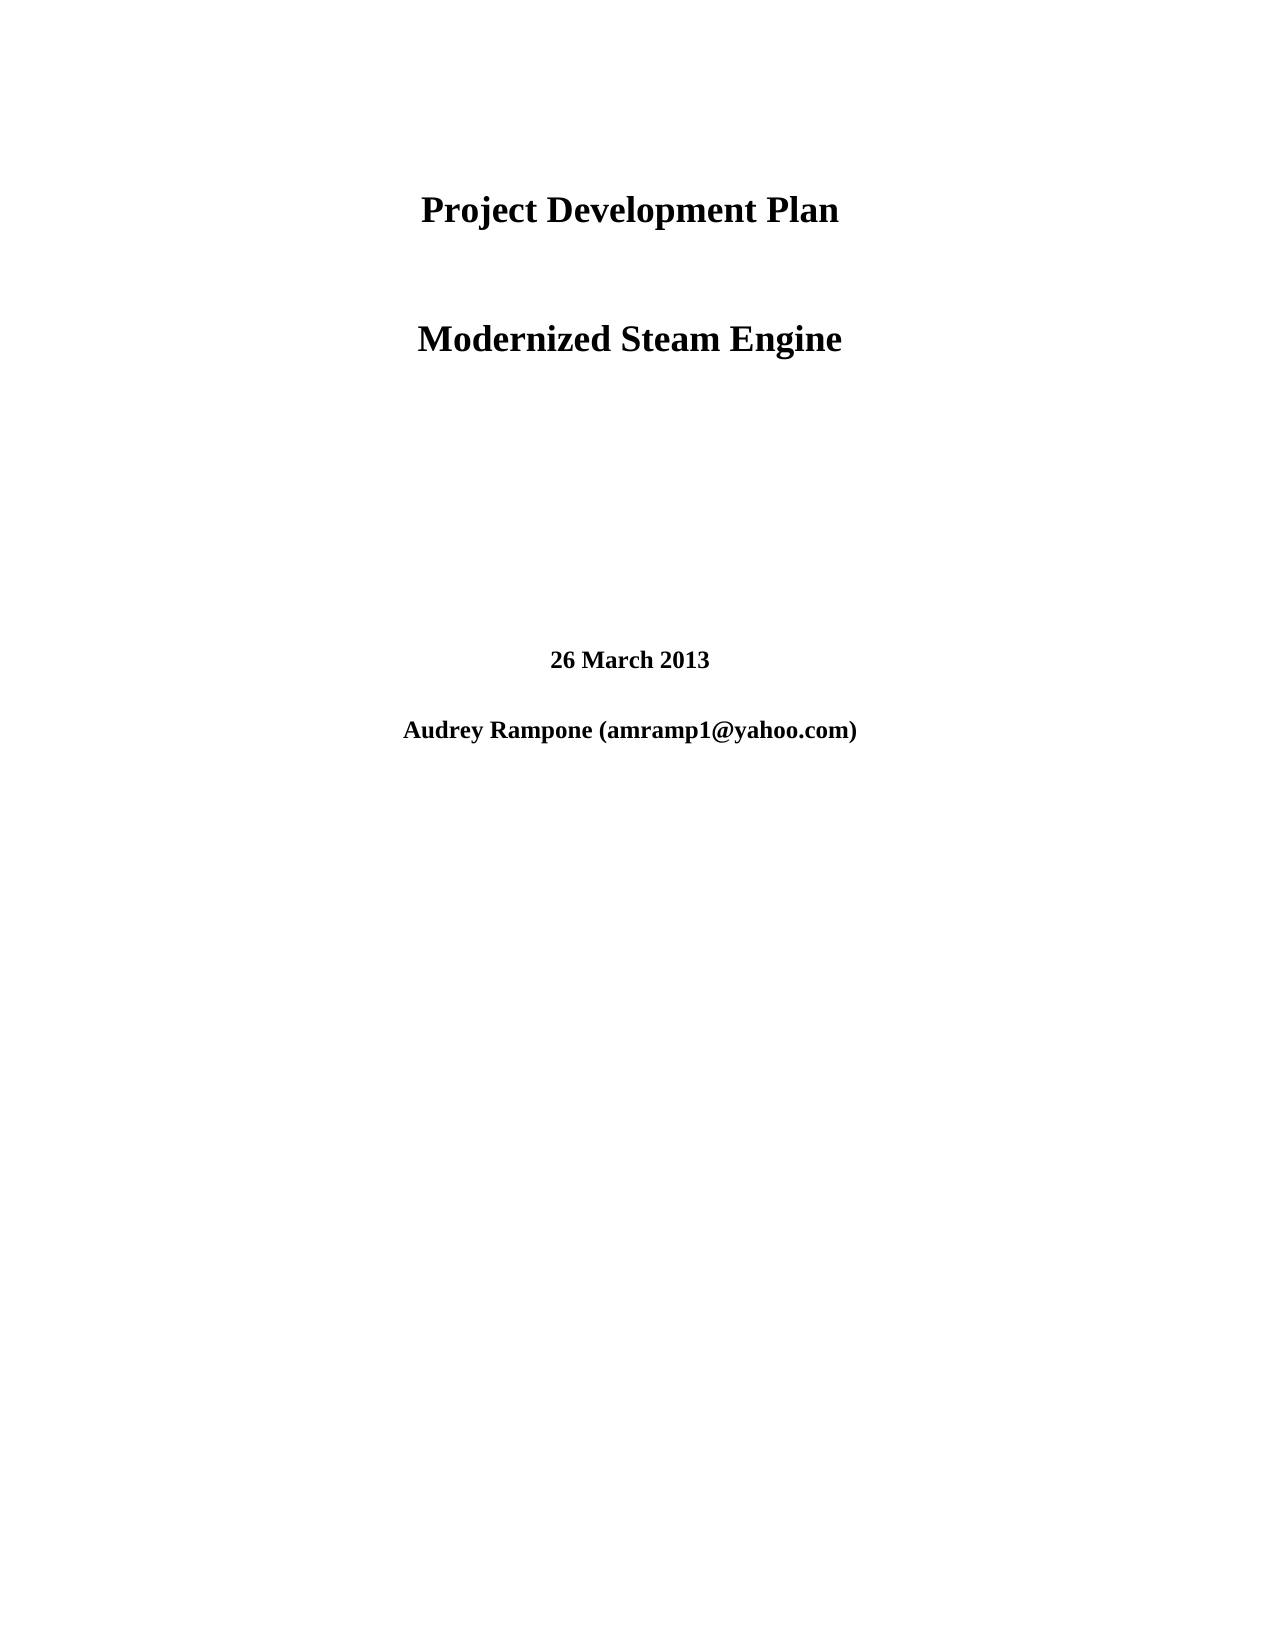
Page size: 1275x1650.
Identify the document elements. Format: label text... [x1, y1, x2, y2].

text Modernized Steam Engine [105, 316, 1155, 359]
text Project Development Plan [105, 187, 1155, 230]
text 26 March 2013 [105, 645, 1155, 674]
text Audrey Rampone (amramp1@yahoo.com) [105, 715, 1155, 744]
